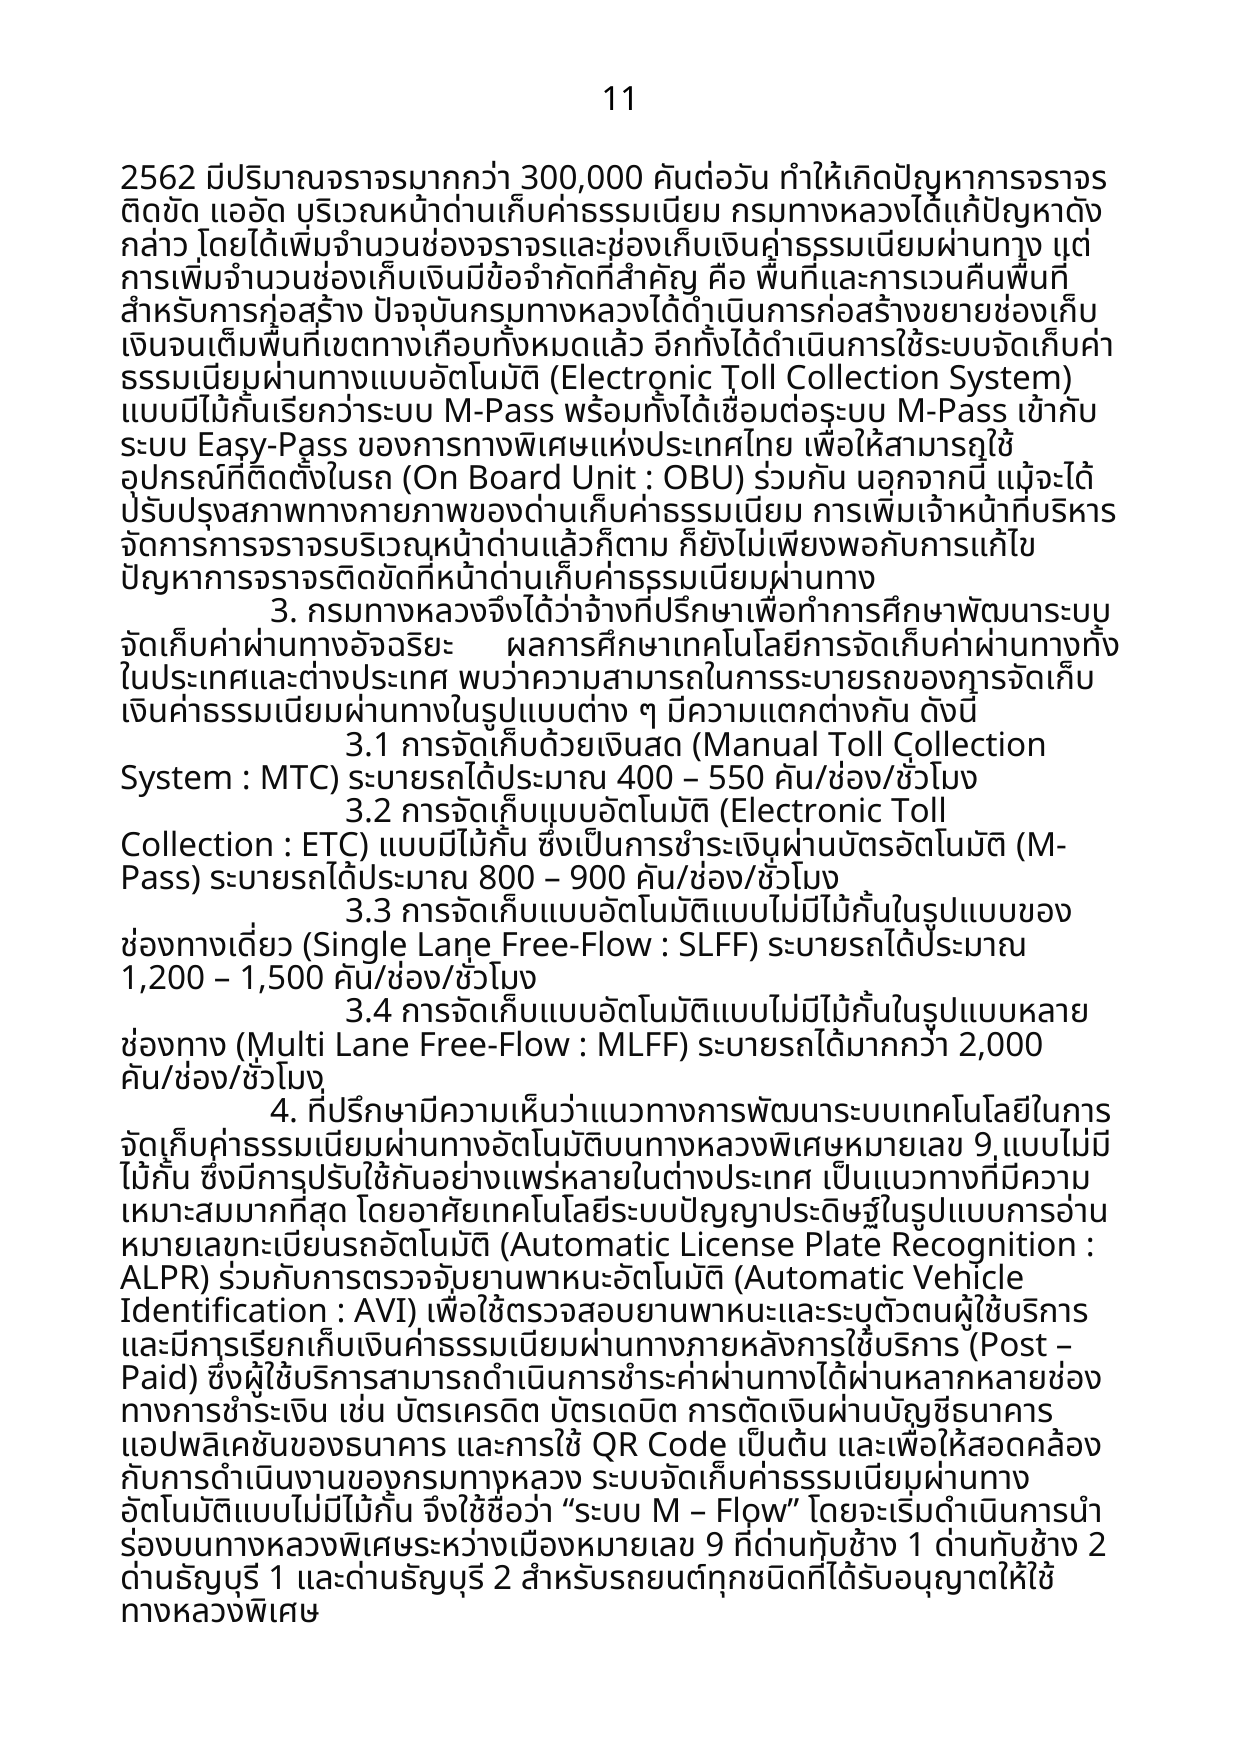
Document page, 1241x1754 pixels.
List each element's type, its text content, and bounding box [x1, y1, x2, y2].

text 3.4 การจัดเก็บแบบอัตโนมัติแบบไม่มีไม้กั้นในรูปแบบหลายช่องทาง (Multi Lane Free-Flow : MLFF) ระบายรถได้มากกว่า 2,000 คัน/ช่อง/ชั่วโมง [120, 996, 1120, 1096]
text 3. กรมทางหลวงจึงได้ว่าจ้างที่ปรึกษาเพื่อทำการศึกษาพัฒนาระบบจัดเก็บค่าผ่านทางอัจฉริยะ ผลการศึกษาเทคโนโลยีการจัดเก็บค่าผ่านทางทั้งในประเทศและต่างประเทศ พบว่าความสามารถในการระบายรถของการจัดเก็บเงินค่าธรรมเนียมผ่านทางในรูปแบบต่าง ๆ มีความแตกต่างกัน ดังนี้ [120, 596, 1120, 729]
text 4. ที่ปรึกษามีความเห็นว่าแนวทางการพัฒนาระบบเทคโนโลยีในการจัดเก็บค่าธรรมเนียมผ่านทางอัตโนมัติบนทางหลวงพิเศษหมายเลข 9 แบบไม่มีไม้กั้น ซึ่งมีการปรับใช้กันอย่างแพร่หลายในต่างประเทศ เป็นแนวทางที่มีความเหมาะสมมากที่สุด โดยอาศัยเทคโนโลยีระบบปัญญาประดิษฐ์ในรูปแบบการอ่านหมายเลขทะเบียนรถอัตโนมัติ (Automatic License Plate Recognition : ALPR) ร่วมกับการตรวจจับยานพาหนะอัตโนมัติ (Automatic Vehicle Identification : AVI) เพื่อใช้ตรวจสอบยานพาหนะและระบุตัวตนผู้ใช้บริการและมีการเรียกเก็บเงินค่าธรรมเนียมผ่านทางภายหลังการใช้บริการ (Post – Paid) ซึ่งผู้ใช้บริการสามารถดำเนินการชำระค่าผ่านทางได้ผ่านหลากหลายช่องทางการชำระเงิน เช่น บัตรเครดิต บัตรเดบิต การตัดเงินผ่านบัญชีธนาคาร แอปพลิเคชันของธนาคาร และการใช้ QR Code เป็นต้น และเพื่อให้สอดคล้องกับการดำเนินงานของกรมทางหลวง ระบบจัดเก็บค่าธรรมเนียมผ่านทางอัตโนมัติแบบไม่มีไม้กั้น จึงใช้ชื่อว่า “ระบบ M – Flow” โดยจะเริ่มดำเนินการนำร่องบนทางหลวงพิเศษระหว่างเมืองหมายเลข 9 ที่ด่านทับช้าง 1 ด่านทับช้าง 2 ด่านธัญบุรี 1 และด่านธัญบุรี 2 สำหรับรถยนต์ทุกชนิดที่ได้รับอนุญาตให้ใช้ทางหลวงพิเศษ [120, 1096, 1120, 1629]
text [120, 163, 1120, 596]
text 3.3 การจัดเก็บแบบอัตโนมัติแบบไม่มีไม้กั้นในรูปแบบของช่องทางเดี่ยว (Single Lane Free-Flow : SLFF) ระบายรถได้ประมาณ 1,200 – 1,500 คัน/ช่อง/ชั่วโมง [120, 896, 1120, 996]
text 3.1 การจัดเก็บด้วยเงินสด (Manual Toll Collection System : MTC) ระบายรถได้ประมาณ 400 – 550 คัน/ช่อง/ชั่วโมง [120, 729, 1120, 796]
text 3.2 การจัดเก็บแบบอัตโนมัติ (Electronic Toll Collection : ETC) แบบมีไม้กั้น ซึ่งเป็นการชำระเงินผ่านบัตรอัตโนมัติ (M-Pass) ระบายรถได้ประมาณ 800 – 900 คัน/ช่อง/ชั่วโมง [120, 796, 1120, 896]
